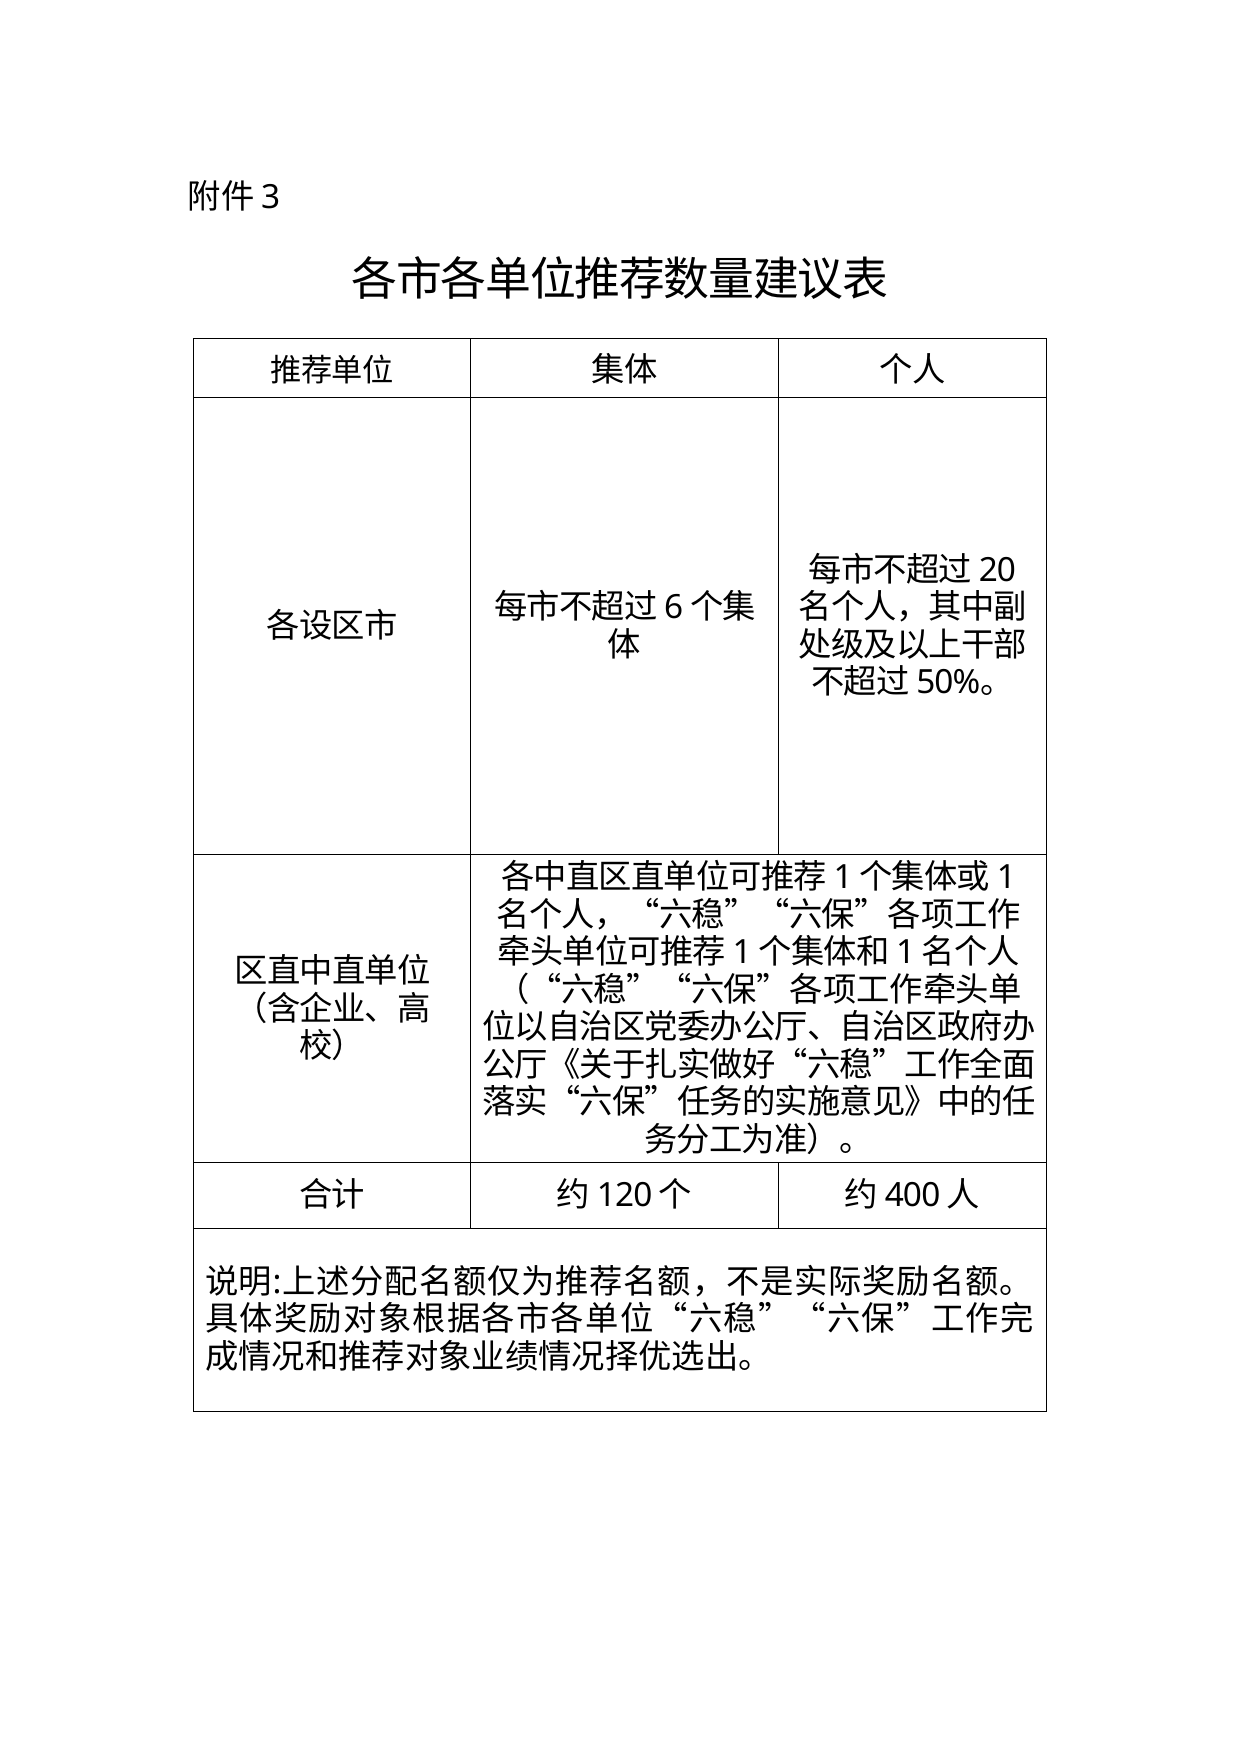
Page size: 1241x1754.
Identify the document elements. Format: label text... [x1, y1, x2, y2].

table_cell 约400人 [779, 1163, 1046, 1228]
text 各市各单位推荐数量建议表 [187, 227, 1053, 324]
table_cell 每市不超过6个集体 [471, 398, 778, 854]
table_header 集体 [471, 339, 778, 397]
table_header 个人 [779, 339, 1046, 397]
table_header 推荐单位 [194, 339, 470, 397]
text 附件3 [187, 162, 1053, 227]
table_cell 区直中直单位（含企业、高校） [194, 855, 470, 1162]
table_cell 合计 [194, 1163, 470, 1228]
table_cell 每市不超过20名个人，其中副处级及以上干部不超过50%。 [779, 398, 1046, 854]
table_cell 说明:上述分配名额仅为推荐名额，不是实际奖励名额。具体奖励对象根据各市各单位“六稳”“六保”工作完成情况和推荐对象业绩情况择优选出。 [194, 1229, 1046, 1411]
table_cell 各中直区直单位可推荐1个集体或1名个人，“六稳”“六保”各项工作牵头单位可推荐1个集体和1名个人（“六稳”“六保”各项工作牵头单位以自治区党委办公厅、自治区政府办公厅《关于扎实做好“六稳”工作全面落实“六保”任务的实施意见》中的任务分工为准）。 [471, 855, 1046, 1162]
table_cell 各设区市 [194, 398, 470, 854]
table_cell 约120个 [471, 1163, 778, 1228]
